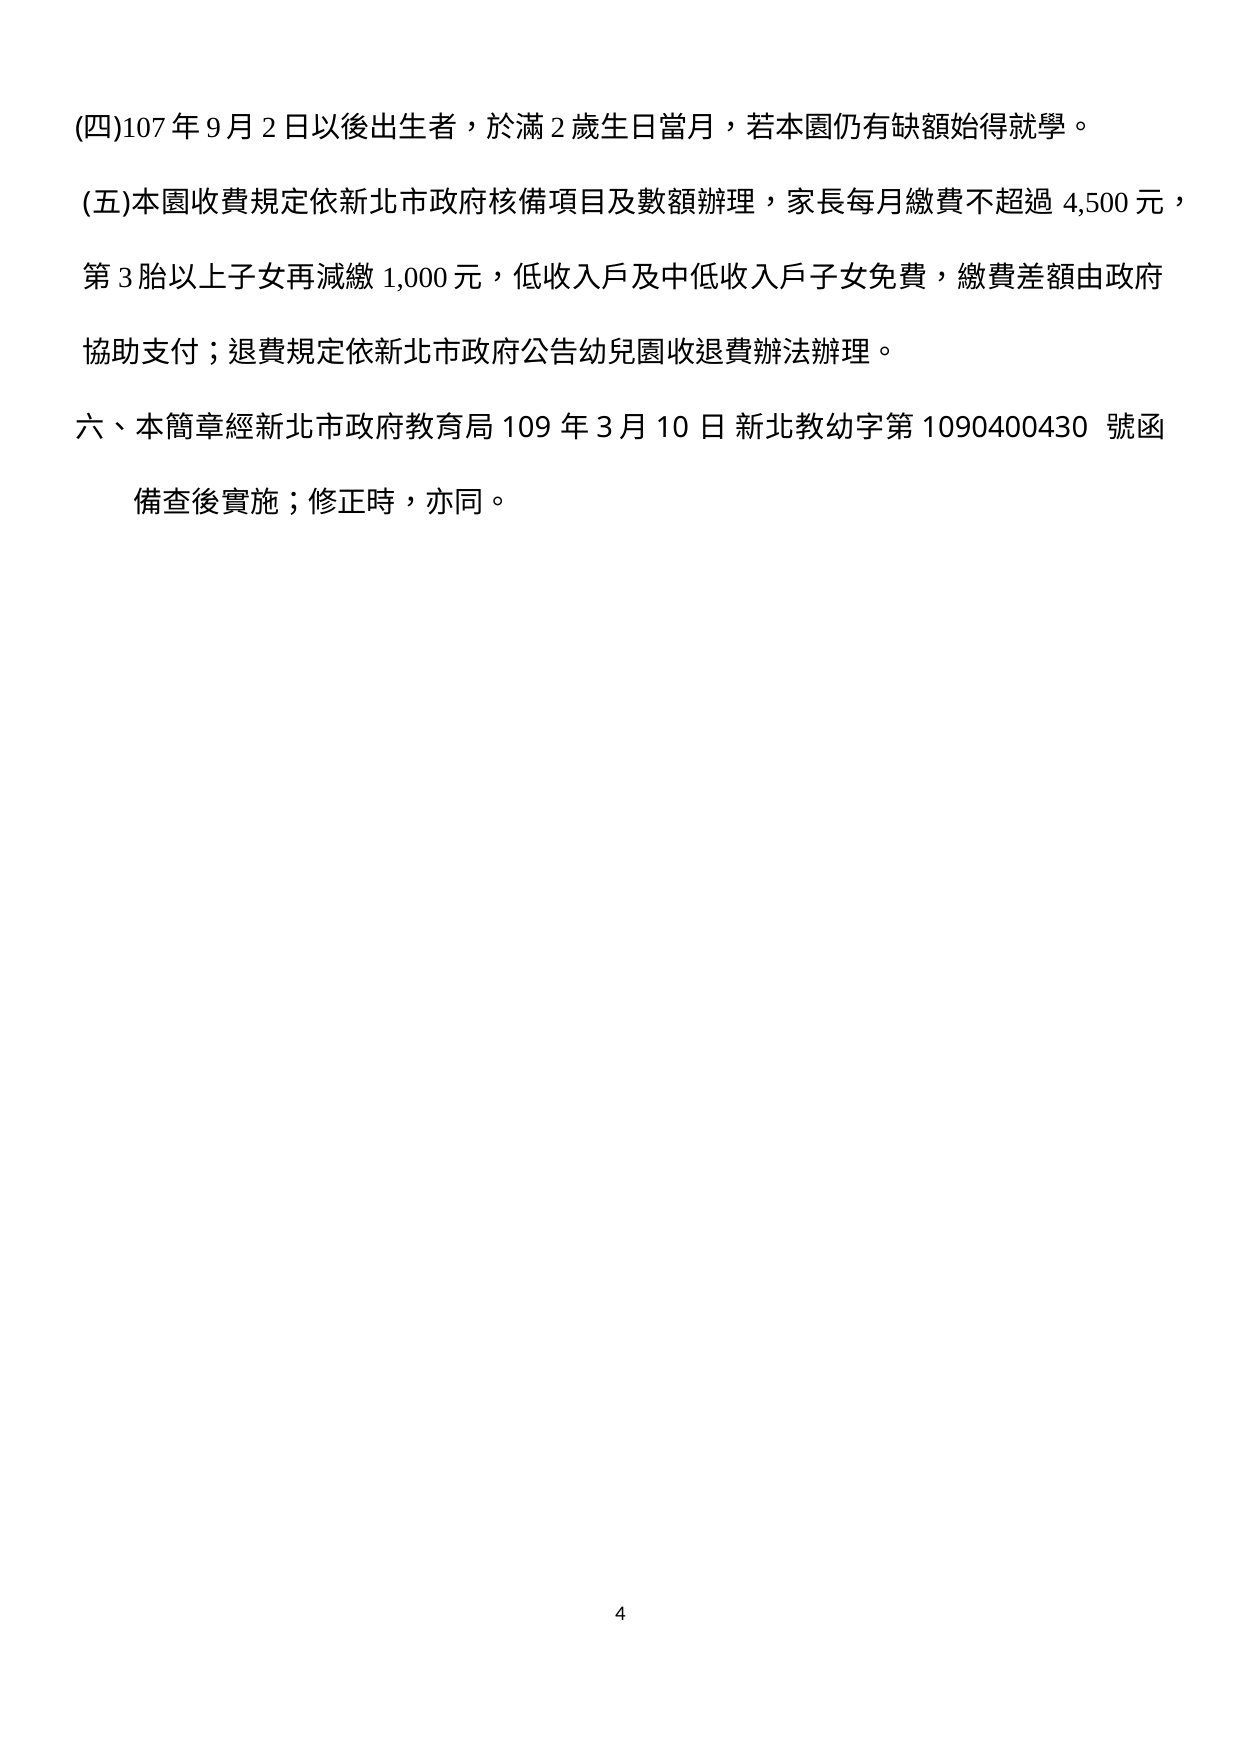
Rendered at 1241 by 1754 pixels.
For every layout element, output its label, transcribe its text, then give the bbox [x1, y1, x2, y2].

text (五)本園收費規定依新北市政府核備項目及數額辦理，家長每月繳費不超過4,500元，第3胎以上子女再減繳1,000元，低收入戶及中低收入戶子女免費，繳費差額由政府協助支付；退費規定依新北市政府公告幼兒園收退費辦法辦理。 [82, 162, 1165, 387]
text 六、本簡章經新北市政府教育局109 年3月10 日 新北教幼字第1090400430 號函備查後實施；修正時，亦同。 [75, 387, 1165, 537]
text (四)107年9月2日以後出生者，於滿2歲生日當月，若本園仍有缺額始得就學。 [75, 87, 1165, 162]
